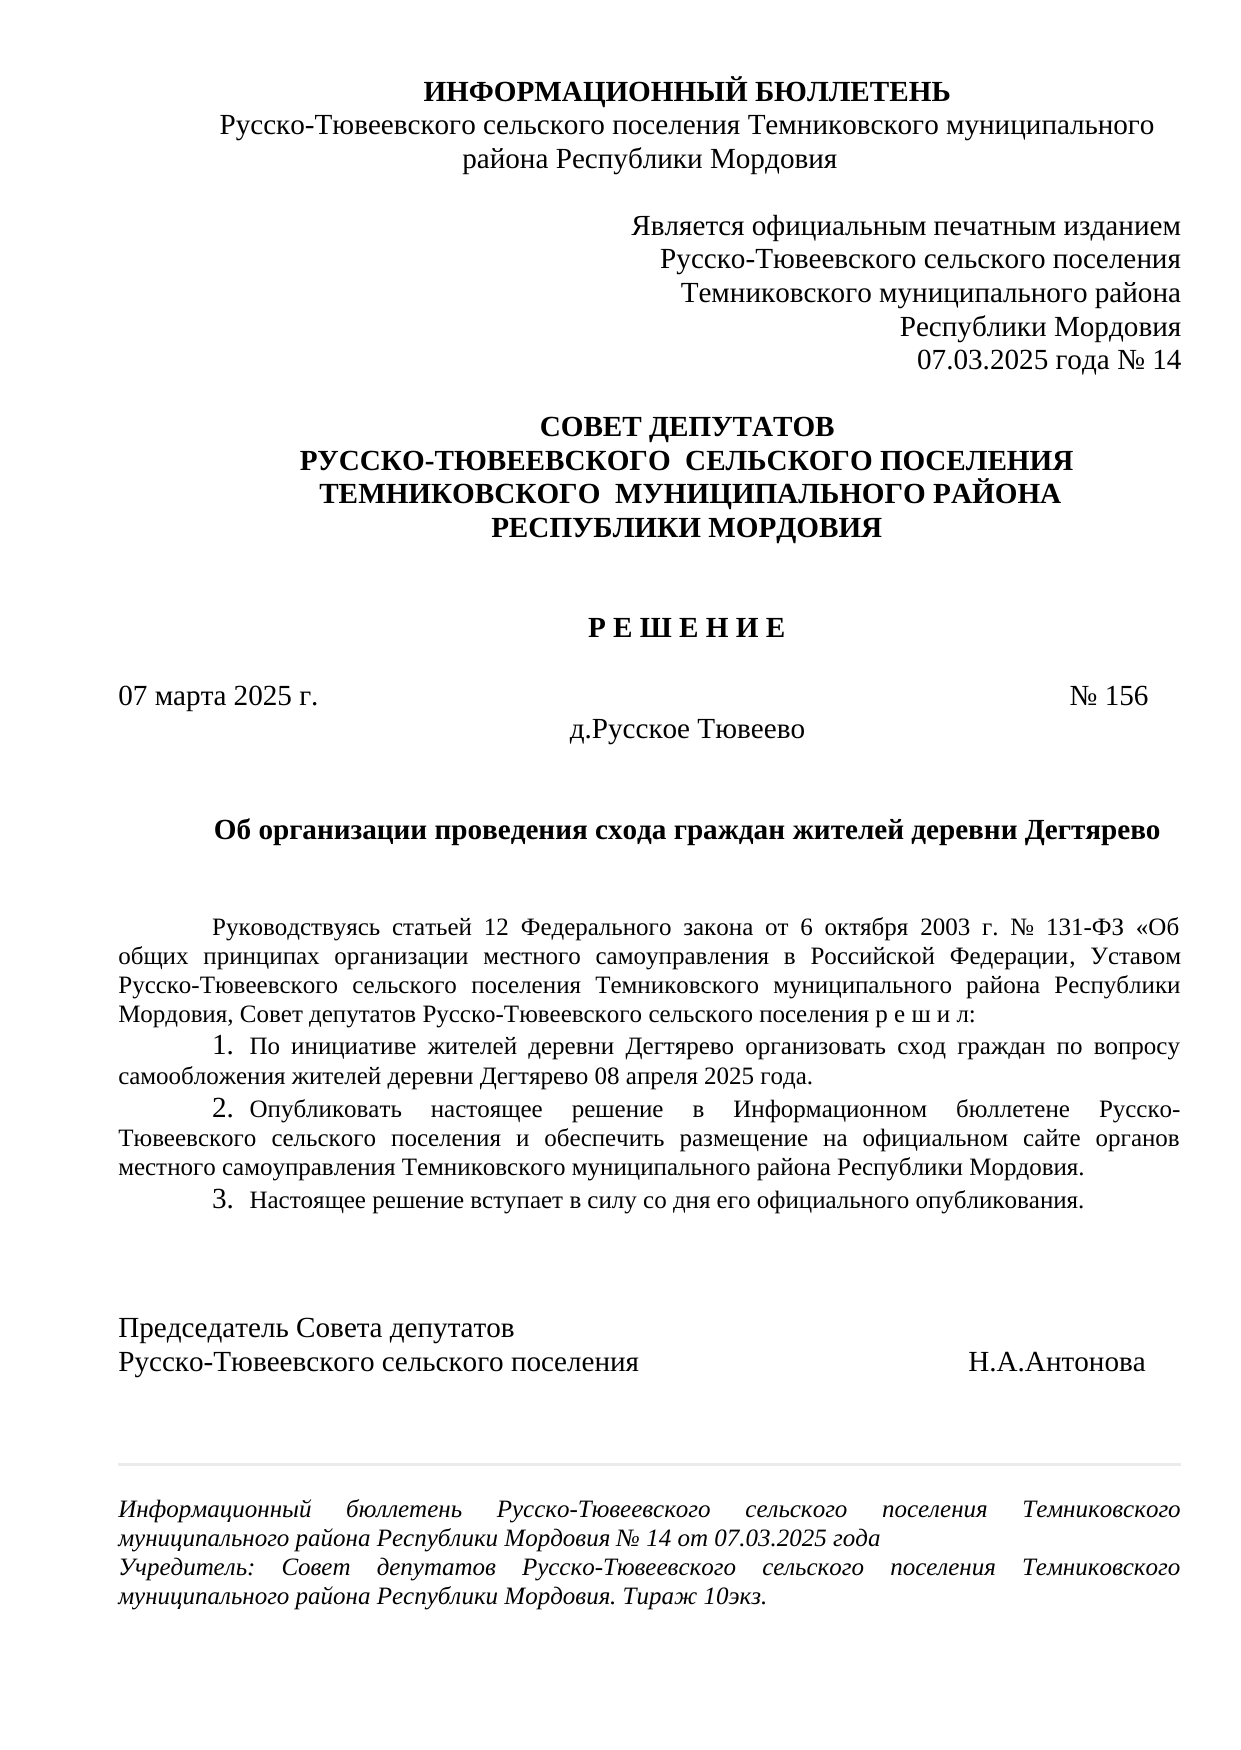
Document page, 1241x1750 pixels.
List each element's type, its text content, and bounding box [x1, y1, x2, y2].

text Русско-Тювеевского сельского поселения [118, 242, 1181, 275]
subtitle СОВЕТ ДЕПУТАТОВ [118, 409, 1181, 443]
text Руководствуясь статьей 12 Федерального закона от 6 октября . № 131-ФЗ «Об общих принципах организации местного самоуправления в Российской Федерации, Уставом Русско-Тювеевского сельского поселения Темниковского муниципального района Республики Мордовия, Совет депутатов Русско-Тювеевского сельского поселения р е ш и л: [118, 912, 1181, 1027]
subtitle РУССКО-ТЮВЕЕВСКОГО СЕЛЬСКОГО ПОСЕЛЕНИЯ [118, 443, 1181, 476]
text 07.03.2025 года № 14 [118, 342, 1181, 376]
text Информационный бюллетень Русско-Тювеевского сельского поселения Темниковского муниципального района Республики Мордовия № 14 от 07.03.2025 года [118, 1494, 1181, 1552]
subtitle ТЕМНИКОВСКОГО МУНИЦИПАЛЬНОГО РАЙОНА [118, 476, 1181, 510]
text Председатель Совета депутатов Русско-Тювеевского сельского поселения Н.А.Антонова [118, 1310, 1181, 1377]
text Республики Мордовия [118, 309, 1181, 342]
text Является официальным печатным изданием [118, 208, 1181, 242]
text РЕСПУБЛИКИ МОРДОВИЯ [118, 510, 1181, 543]
text д.Русское Тювеево [118, 711, 1181, 745]
text 07 марта 2025 г. № 156 [118, 678, 1181, 711]
text Темниковского муниципального района [118, 275, 1181, 309]
list Опубликовать настоящее решение в Информационном бюллетене Русско-Тювеевского сельского поселения и обеспечить размещение на официальном сайте органов местного самоуправления Темниковского муниципального района Республики Мордовия. [118, 1090, 1181, 1181]
text ИНФОРМАЦИОННЫЙ БЮЛЛЕТЕНЬ [118, 74, 1181, 107]
list По инициативе жителей деревни Дегтярево организовать сход граждан по вопросу самообложения жителей деревни Дегтярево 08 апреля 2025 года. [118, 1027, 1181, 1090]
text Русско-Тювеевского сельского поселения Темниковского муниципального района Республики Мордовия [118, 107, 1181, 174]
text Учредитель: Совет депутатов Русско-Тювеевского сельского поселения Темниковского муниципального района Республики Мордовия. Тираж 10экз. [118, 1552, 1181, 1609]
text Р Е Ш Е Н И Е [118, 611, 1181, 644]
text Об организации проведения схода граждан жителей деревни Дегтярево [118, 812, 1181, 845]
list Настоящее решение вступает в силу со дня его официального опубликования. [118, 1181, 1181, 1214]
